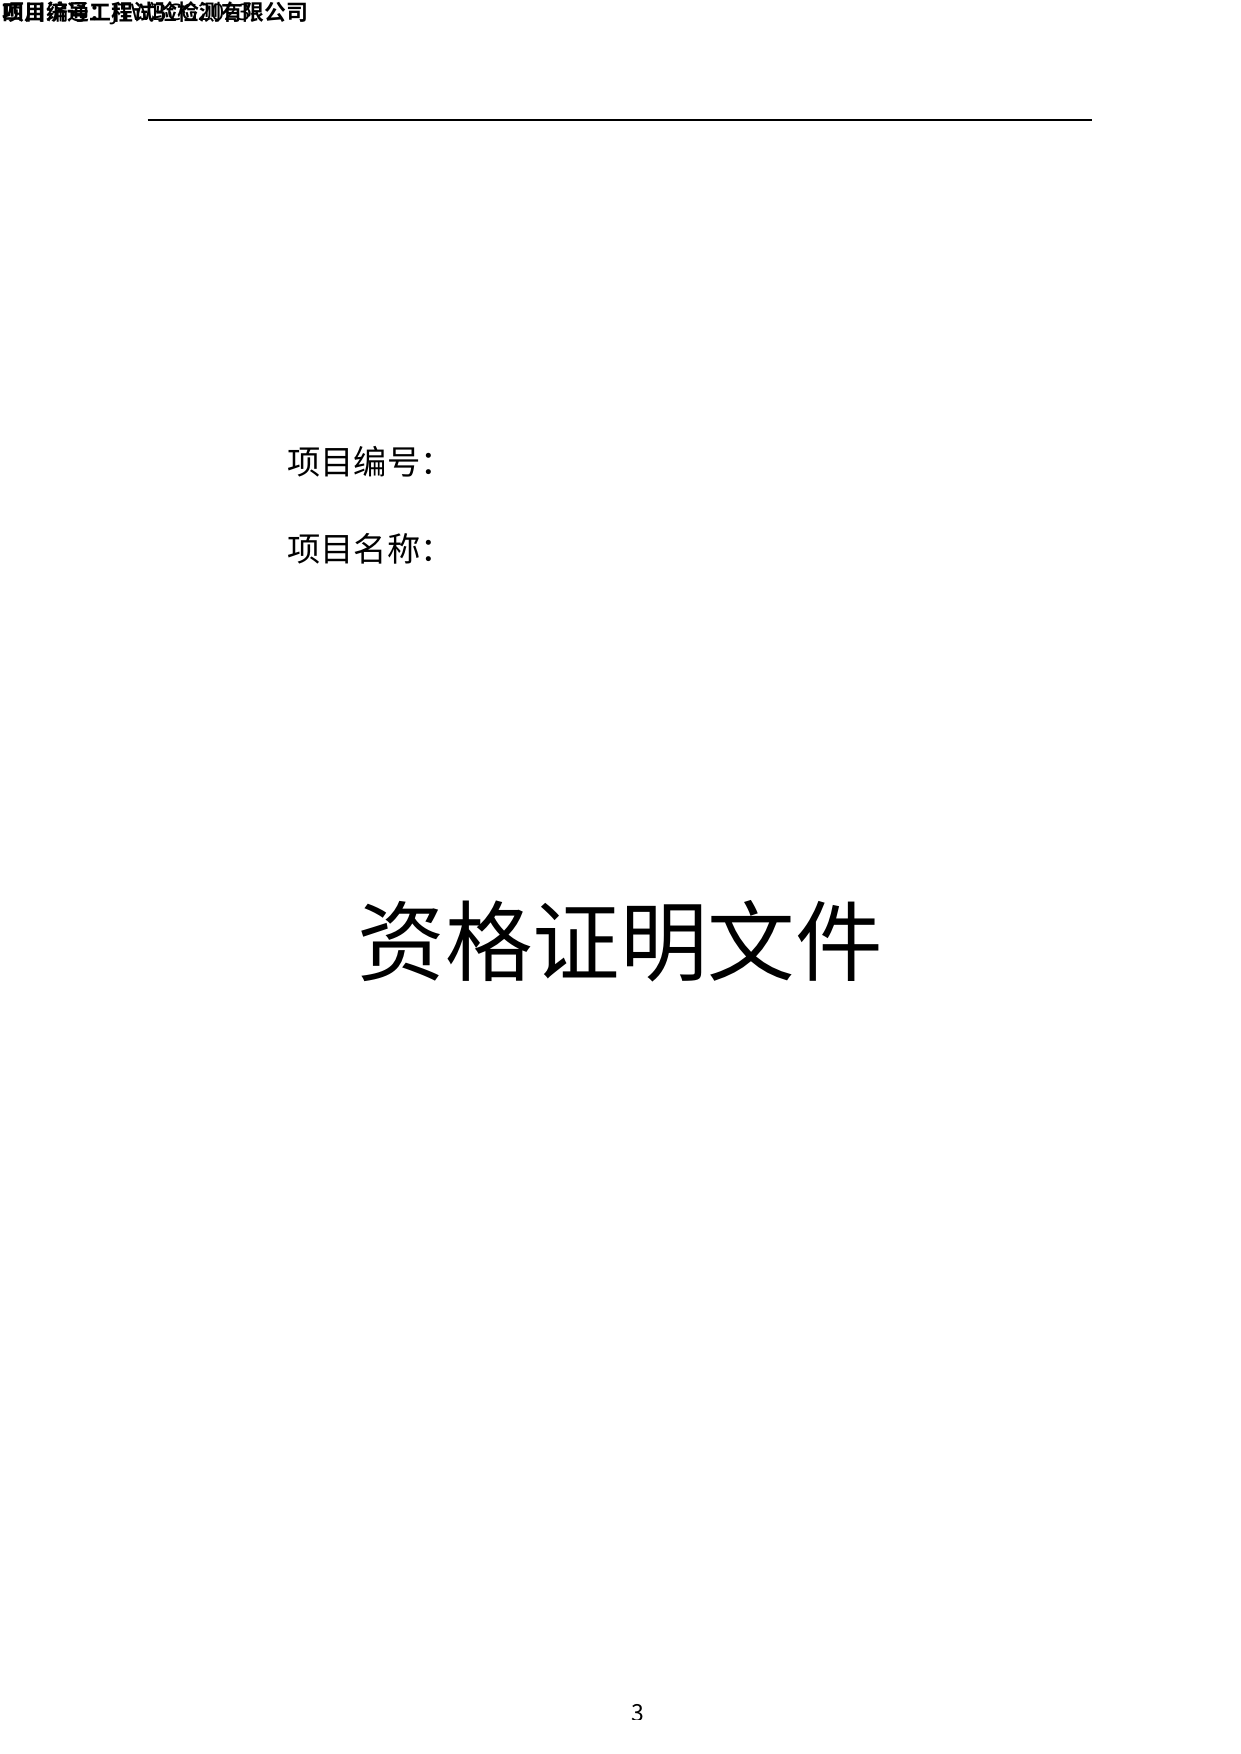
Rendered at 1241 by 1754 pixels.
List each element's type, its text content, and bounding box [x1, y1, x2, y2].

text 资格证明文件 [123, 873, 1117, 999]
text 项目编号： 项目名称： [287, 436, 454, 571]
